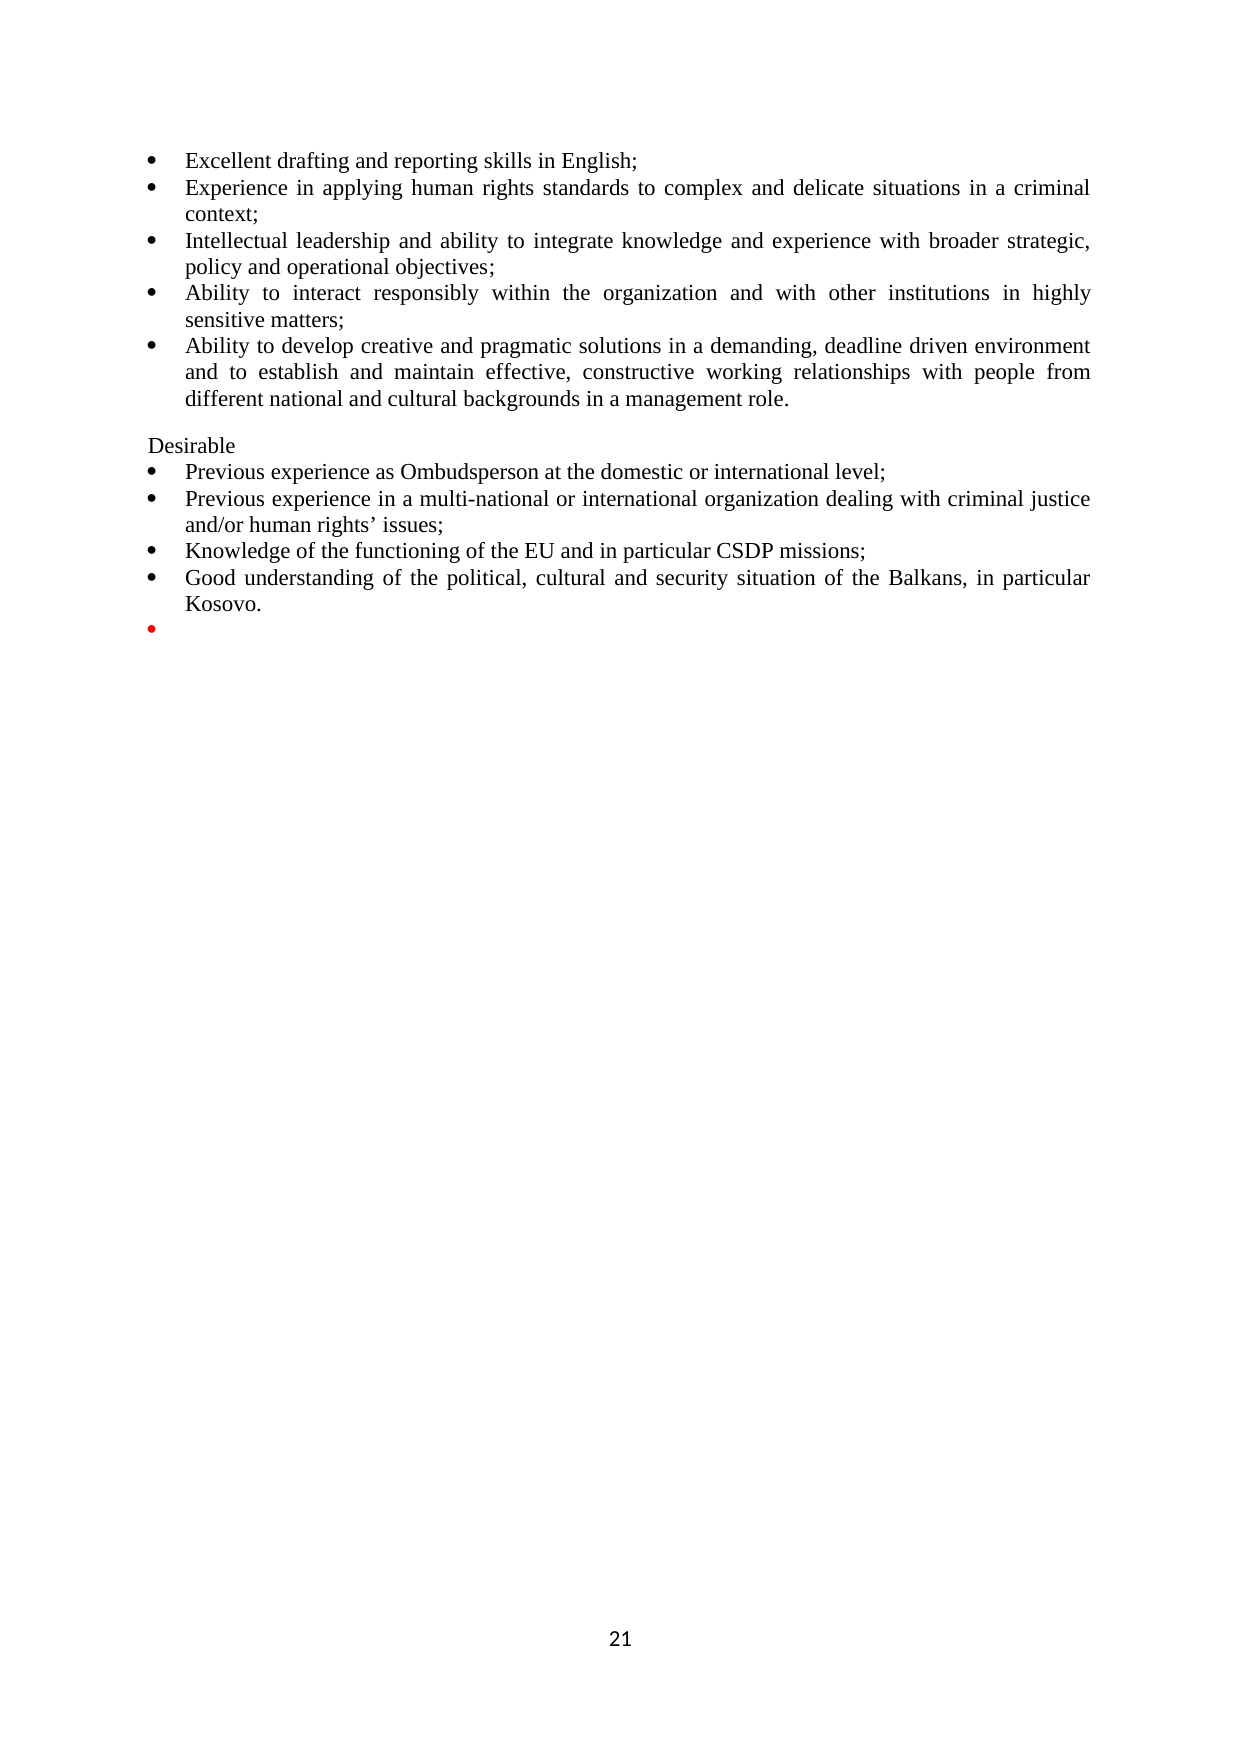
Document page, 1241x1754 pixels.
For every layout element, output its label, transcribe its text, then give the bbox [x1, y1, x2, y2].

list Experience in applying human rights standards to complex and delicate situations in a criminal context; [148, 174, 1093, 227]
list Ability to interact responsibly within the organization and with other institutions in highly sensitive matters; [148, 279, 1093, 332]
list Ability to develop creative and pragmatic solutions in a demanding, deadline driven environment and to establish and maintain effective, constructive working relationships with people from different national and cultural backgrounds in a management role. [148, 332, 1093, 411]
list Good understanding of the political, cultural and security situation of the Balkans, in particular Kosovo. [148, 564, 1093, 616]
list Previous experience in a multi-national or international organization dealing with criminal justice and/or human rights’ issues; [148, 485, 1093, 537]
text Desirable [148, 432, 1093, 458]
list Intellectual leadership and ability to integrate knowledge and experience with broader strategic, policy and operational objectives; [148, 227, 1093, 279]
list Previous experience as Ombudsperson at the domestic or international level; [148, 458, 1093, 485]
list Knowledge of the functioning of the EU and in particular CSDP missions; [148, 537, 1093, 564]
list Excellent drafting and reporting skills in English; [148, 148, 1093, 174]
